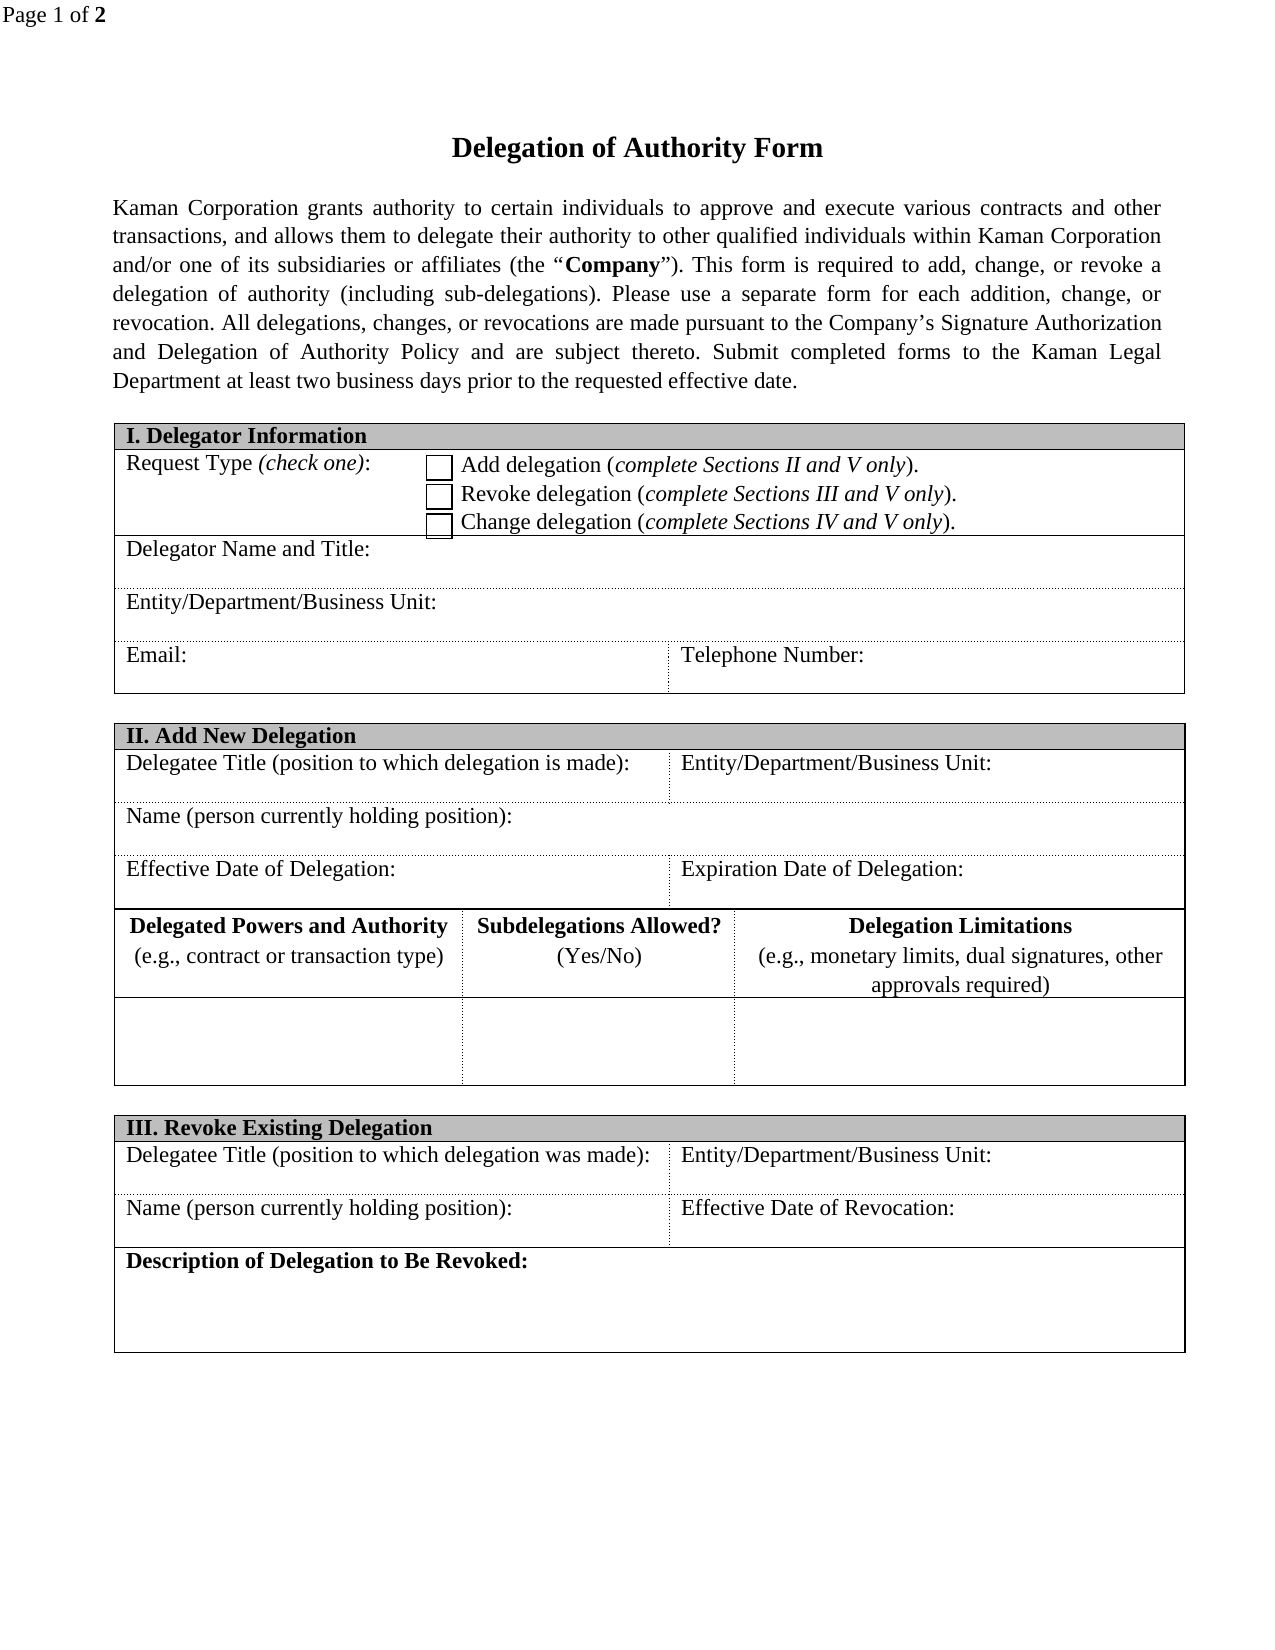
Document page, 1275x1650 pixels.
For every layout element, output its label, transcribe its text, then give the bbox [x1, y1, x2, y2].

table_cell [735, 998, 1184, 1085]
table_cell [115, 998, 463, 1085]
table_cell Delegation Limitations (e.g., monetary limits, dual signatures, other approvals required) [735, 910, 1184, 997]
table_cell Request Type (check one): [115, 450, 415, 535]
table_cell Entity/Department/Business Unit: [669, 1142, 1184, 1194]
table_cell Name (person currently holding position): [115, 802, 1184, 855]
table_cell Delegated Powers and Authority (e.g., contract or transaction type) [115, 910, 463, 997]
text Kaman Corporation grants authority to certain individuals to approve and execute various contracts and other transactions, and allows them to delegate their authority to other qualified individuals within Kaman Corporation and/or one of its subsidiaries or affiliates (the “Company”). This form is required to add, change, or revoke a delegation of authority (including sub-delegations). Please use a separate form for each addition, change, or revocation. All delegations, changes, or revocations are made pursuant to the Company’s Signature Authorization and Delegation of Authority Policy and are subject thereto. Submit completed forms to the Kaman Legal Department at least two business days prior to the requested effective date. [112, 194, 1163, 394]
table_header III. Revoke Existing Delegation [115, 1116, 1184, 1141]
table_cell Entity/Department/Business Unit: [115, 588, 1184, 641]
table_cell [115, 1142, 669, 1194]
table_cell Telephone Number: [669, 641, 1184, 693]
table_cell Effective Date of Revocation: [669, 1194, 1184, 1247]
table_cell Email: [115, 641, 669, 693]
table_cell Expiration Date of Delegation: [669, 855, 1184, 908]
table_cell Entity/Department/Business Unit: [669, 750, 1184, 802]
table_cell Add delegation (complete Sections II and V only). Revoke delegation (complete Sections III and V only). Change delegation (complete Sections IV and V only). [415, 450, 1184, 535]
table_cell Delegatee Title (position to which delegation is made): [115, 750, 669, 802]
table_header II. Add New Delegation [115, 724, 1184, 749]
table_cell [115, 1194, 669, 1247]
table_cell [463, 998, 735, 1085]
table_cell Delegator Name and Title: [115, 536, 1184, 588]
table_header I. Delegator Information [115, 424, 1184, 449]
table_cell Subdelegations Allowed? (Yes/No) [463, 910, 735, 997]
table_cell Effective Date of Delegation: [115, 855, 669, 908]
table_cell Description of Delegation to Be Revoked: [115, 1248, 1184, 1352]
text Delegation of Authority Form [449, 130, 826, 163]
